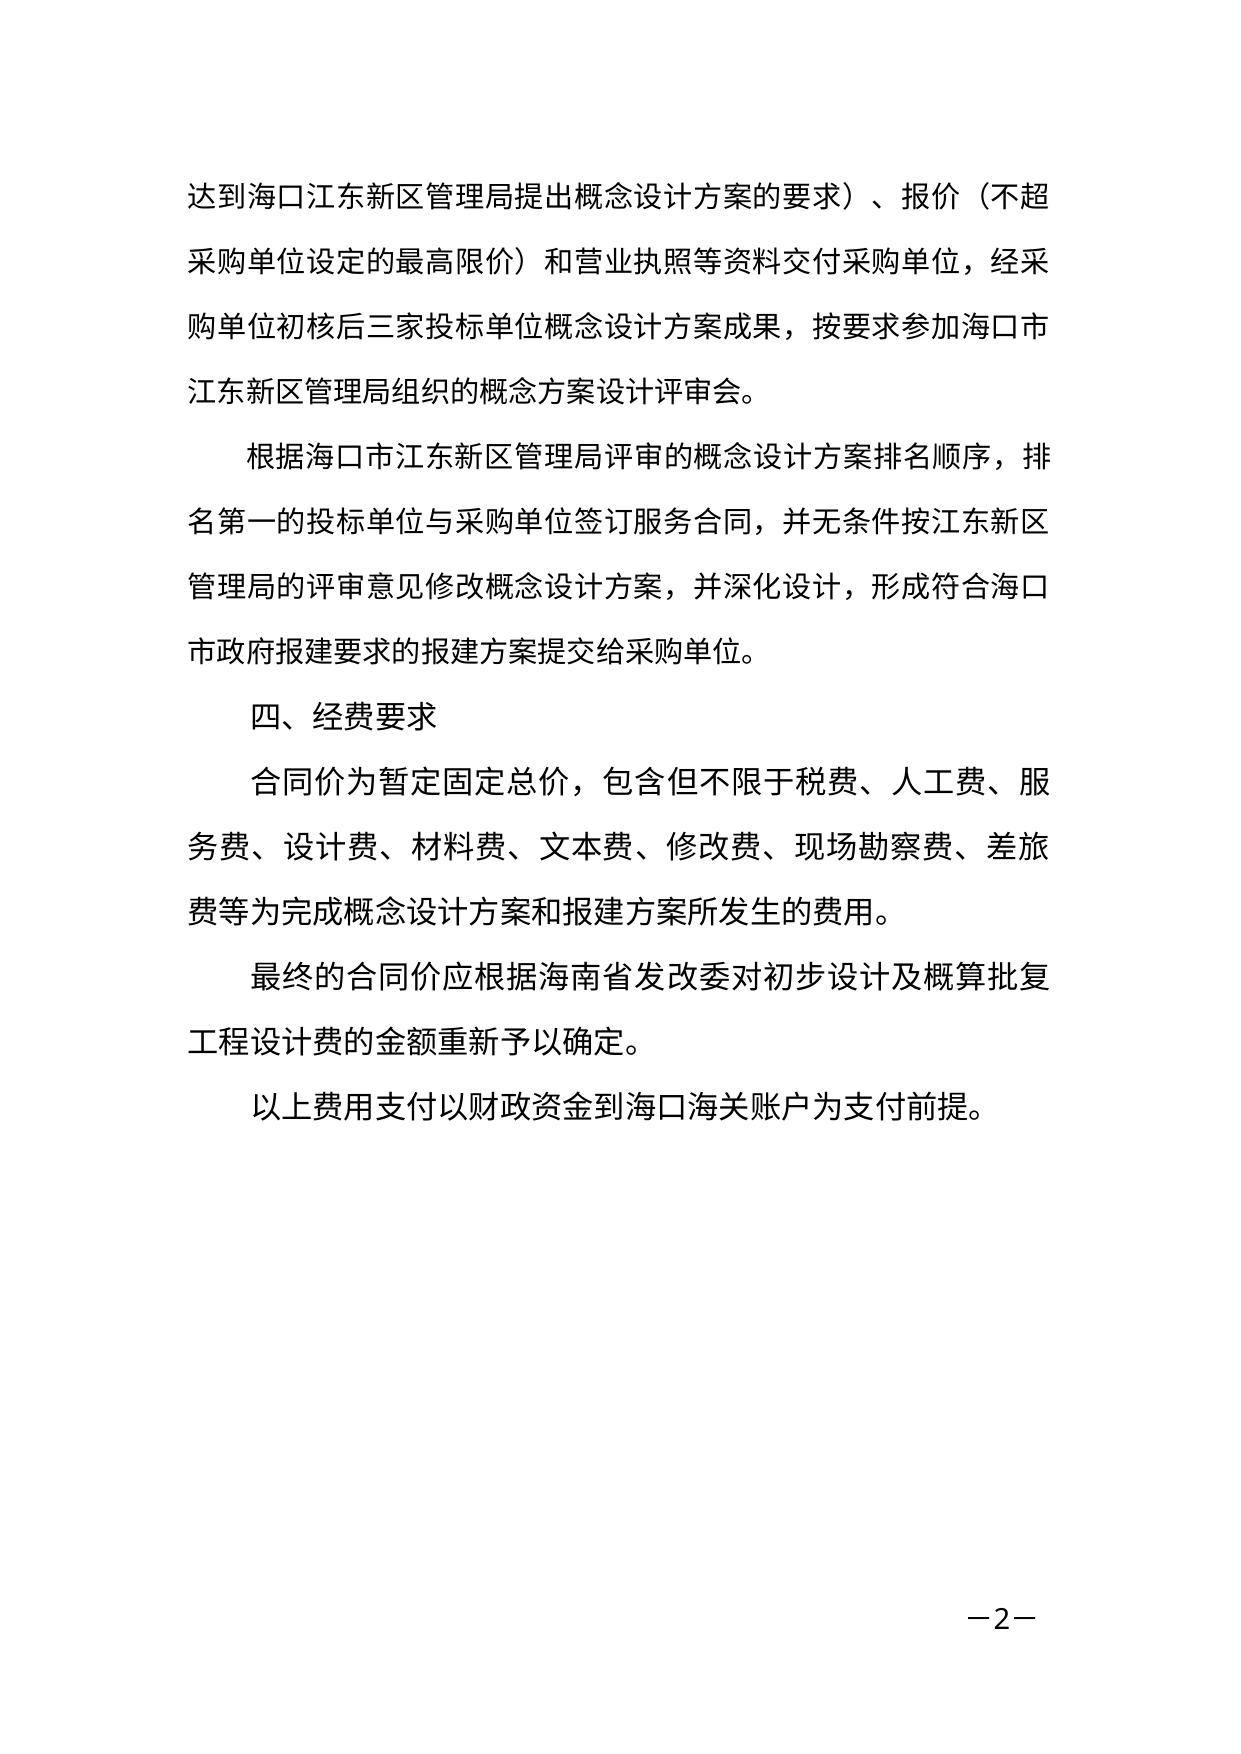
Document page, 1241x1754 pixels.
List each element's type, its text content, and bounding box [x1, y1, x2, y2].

text 合同价为暂定固定总价，包含但不限于税费、人工费、服务费、设计费、材料费、文本费、修改费、现场勘察费、差旅费等为完成概念设计方案和报建方案所发生的费用。 [187, 747, 1053, 942]
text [187, 162, 1053, 422]
text 四、经费要求 [187, 682, 1053, 747]
text 最终的合同价应根据海南省发改委对初步设计及概算批复工程设计费的金额重新予以确定。 [187, 942, 1053, 1072]
text 以上费用支付以财政资金到海口海关账户为支付前提。 [187, 1072, 1053, 1137]
text 根据海口市江东新区管理局评审的概念设计方案排名顺序，排名第一的投标单位与采购单位签订服务合同，并无条件按江东新区管理局的评审意见修改概念设计方案，并深化设计，形成符合海口市政府报建要求的报建方案提交给采购单位。 [187, 422, 1053, 682]
